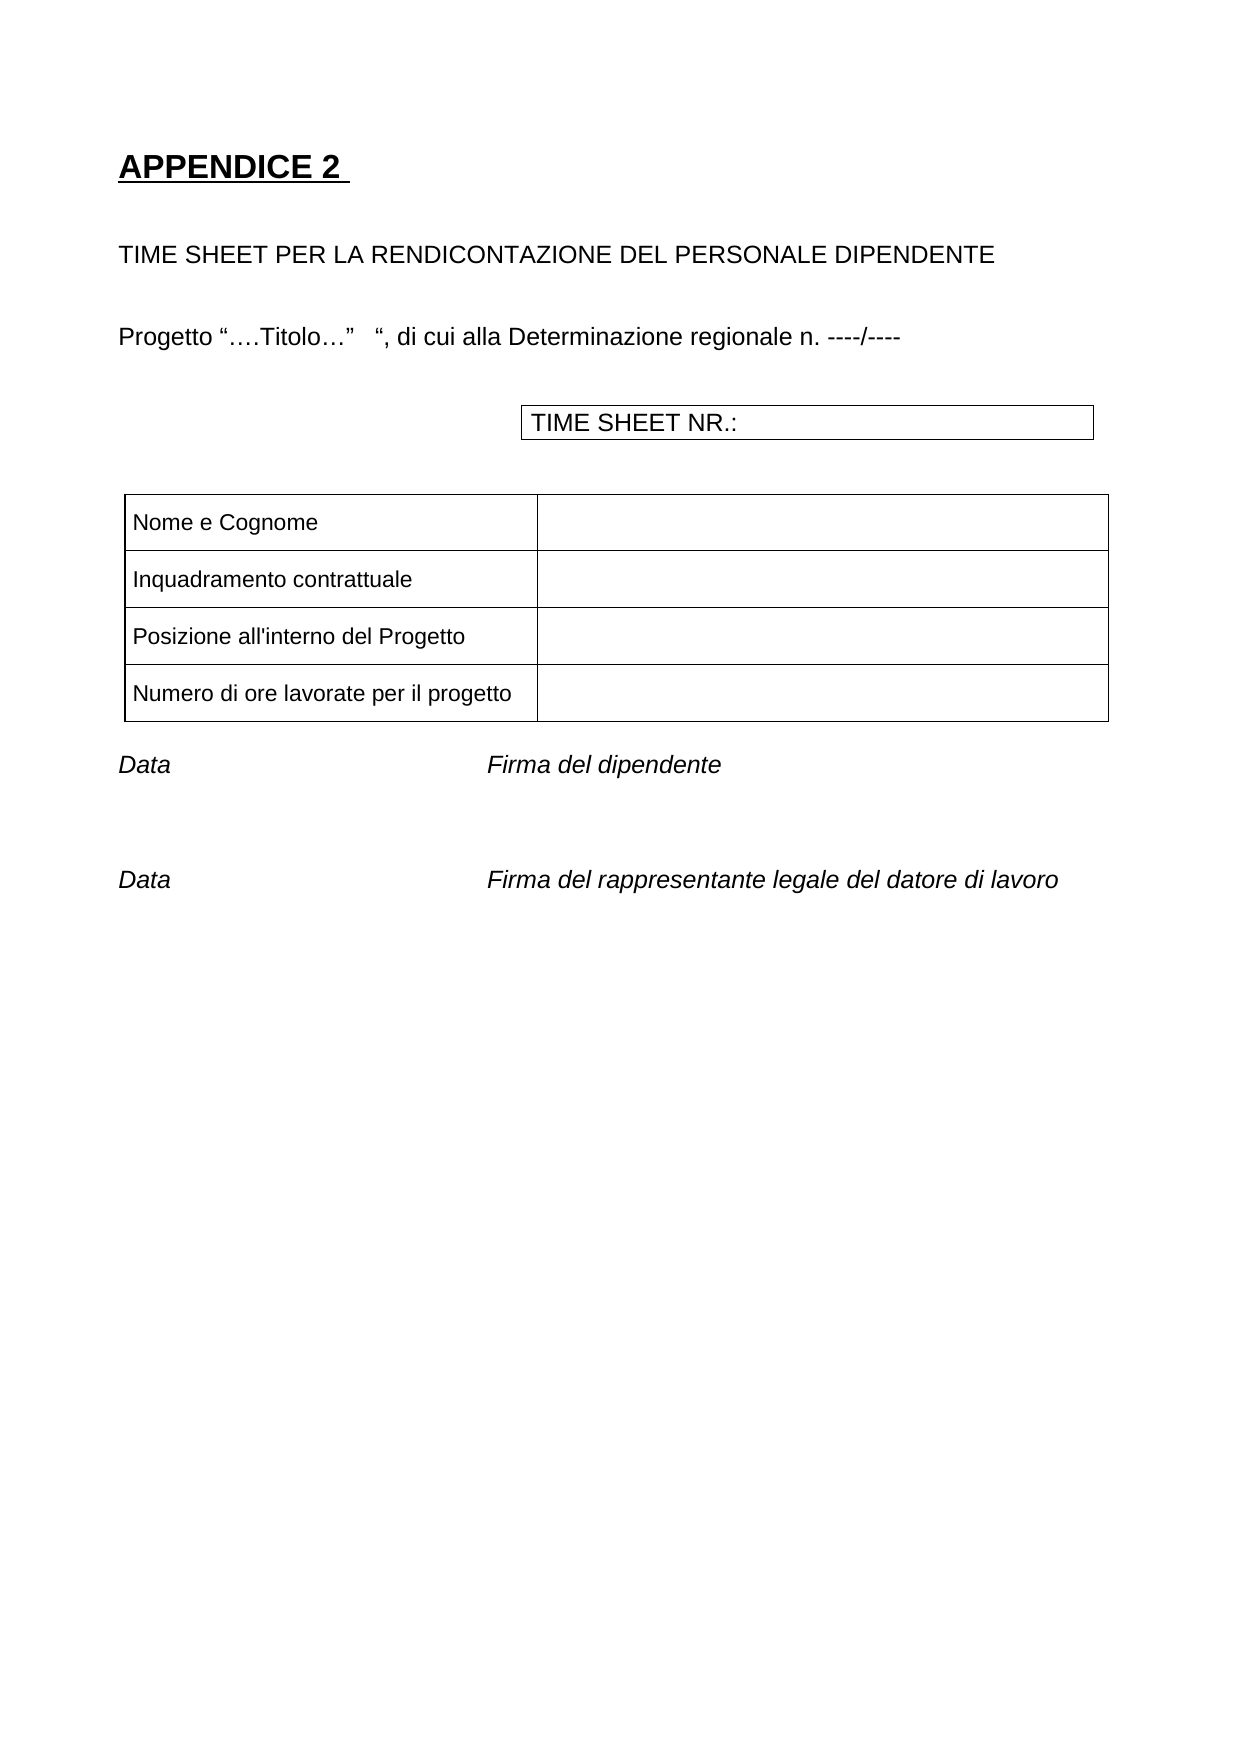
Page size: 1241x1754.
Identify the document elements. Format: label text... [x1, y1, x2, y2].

text TIME SHEET NR.: [522, 406, 1093, 439]
table_cell [538, 665, 1108, 721]
table_header [538, 495, 1108, 550]
text Data Firma del dipendente [118, 750, 1093, 779]
table_cell Numero di ore lavorate per il progetto [126, 665, 537, 721]
text Data Firma del rappresentante legale del datore di lavoro [118, 865, 1093, 894]
text TIME SHEET PER LA RENDICONTAZIONE DEL PERSONALE DIPENDENTE [118, 240, 1093, 268]
table_cell [538, 551, 1108, 607]
table_header Nome e Cognome [126, 495, 537, 550]
text Progetto “….Titolo…” “, di cui alla Determinazione regionale n. ----/---- [118, 322, 1093, 351]
table_cell Inquadramento contrattuale [126, 551, 537, 607]
text APPENDICE 2 [118, 148, 1093, 186]
table_cell [538, 608, 1108, 664]
table_cell Posizione all'interno del Progetto [126, 608, 537, 664]
